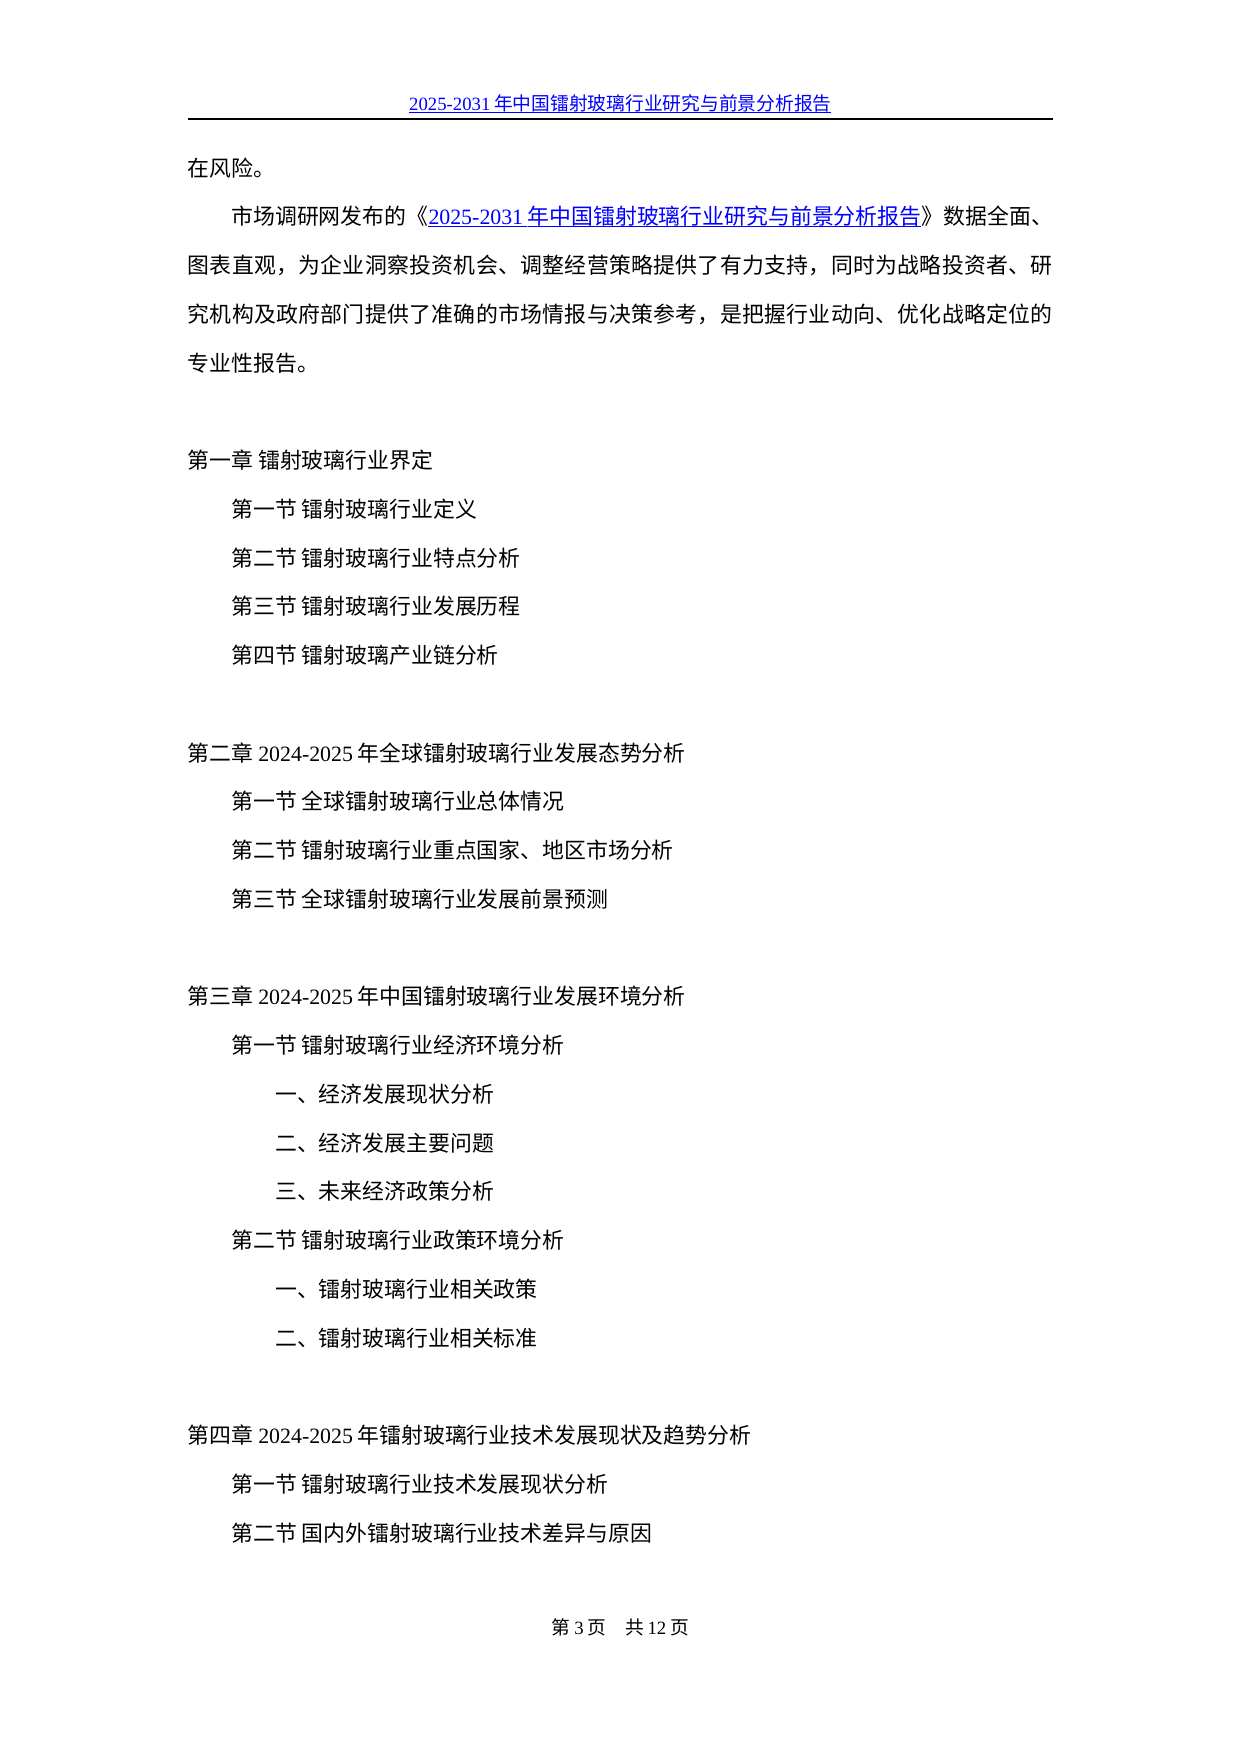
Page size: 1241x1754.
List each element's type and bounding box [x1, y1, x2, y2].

text [187, 150, 1053, 1548]
